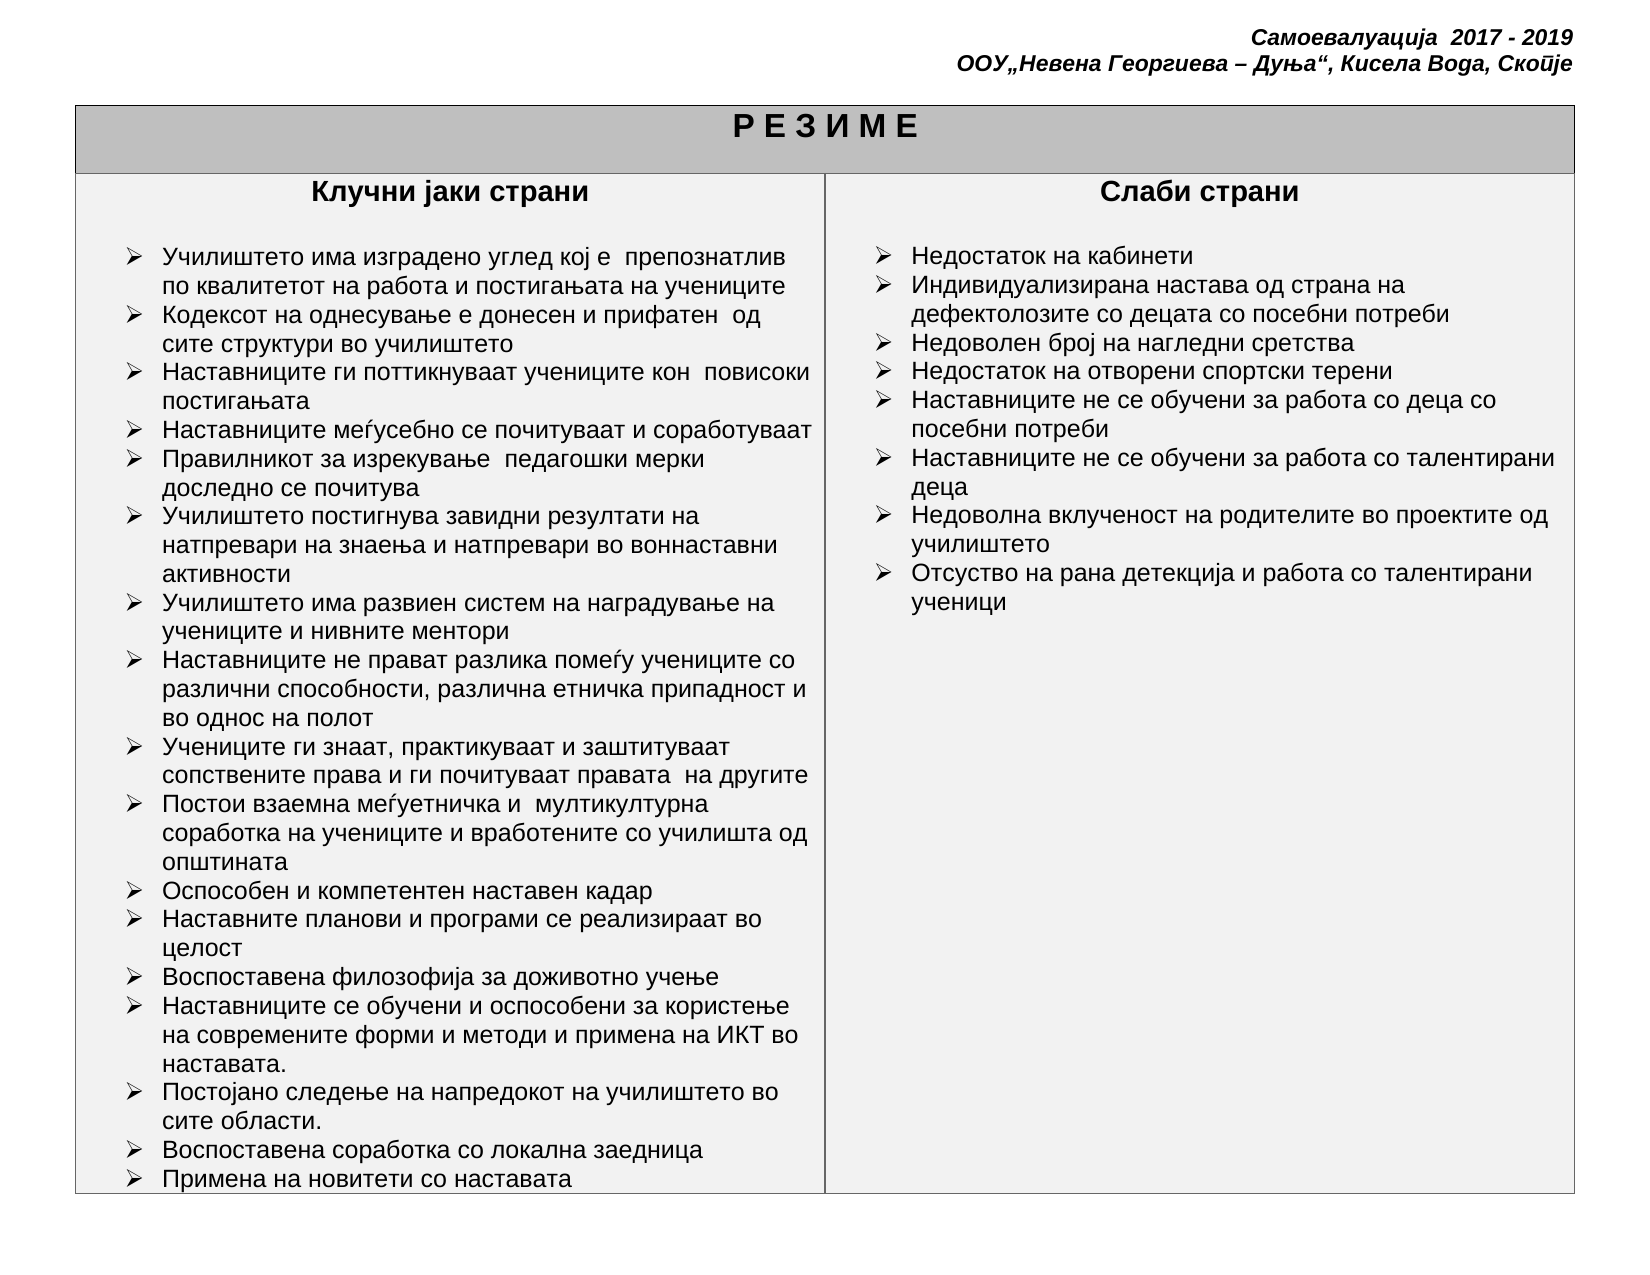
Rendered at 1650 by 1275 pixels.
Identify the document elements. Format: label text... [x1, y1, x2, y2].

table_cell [76, 174, 824, 1193]
table_header Р Е З И М Е [76, 106, 1574, 173]
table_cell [826, 174, 1574, 1193]
